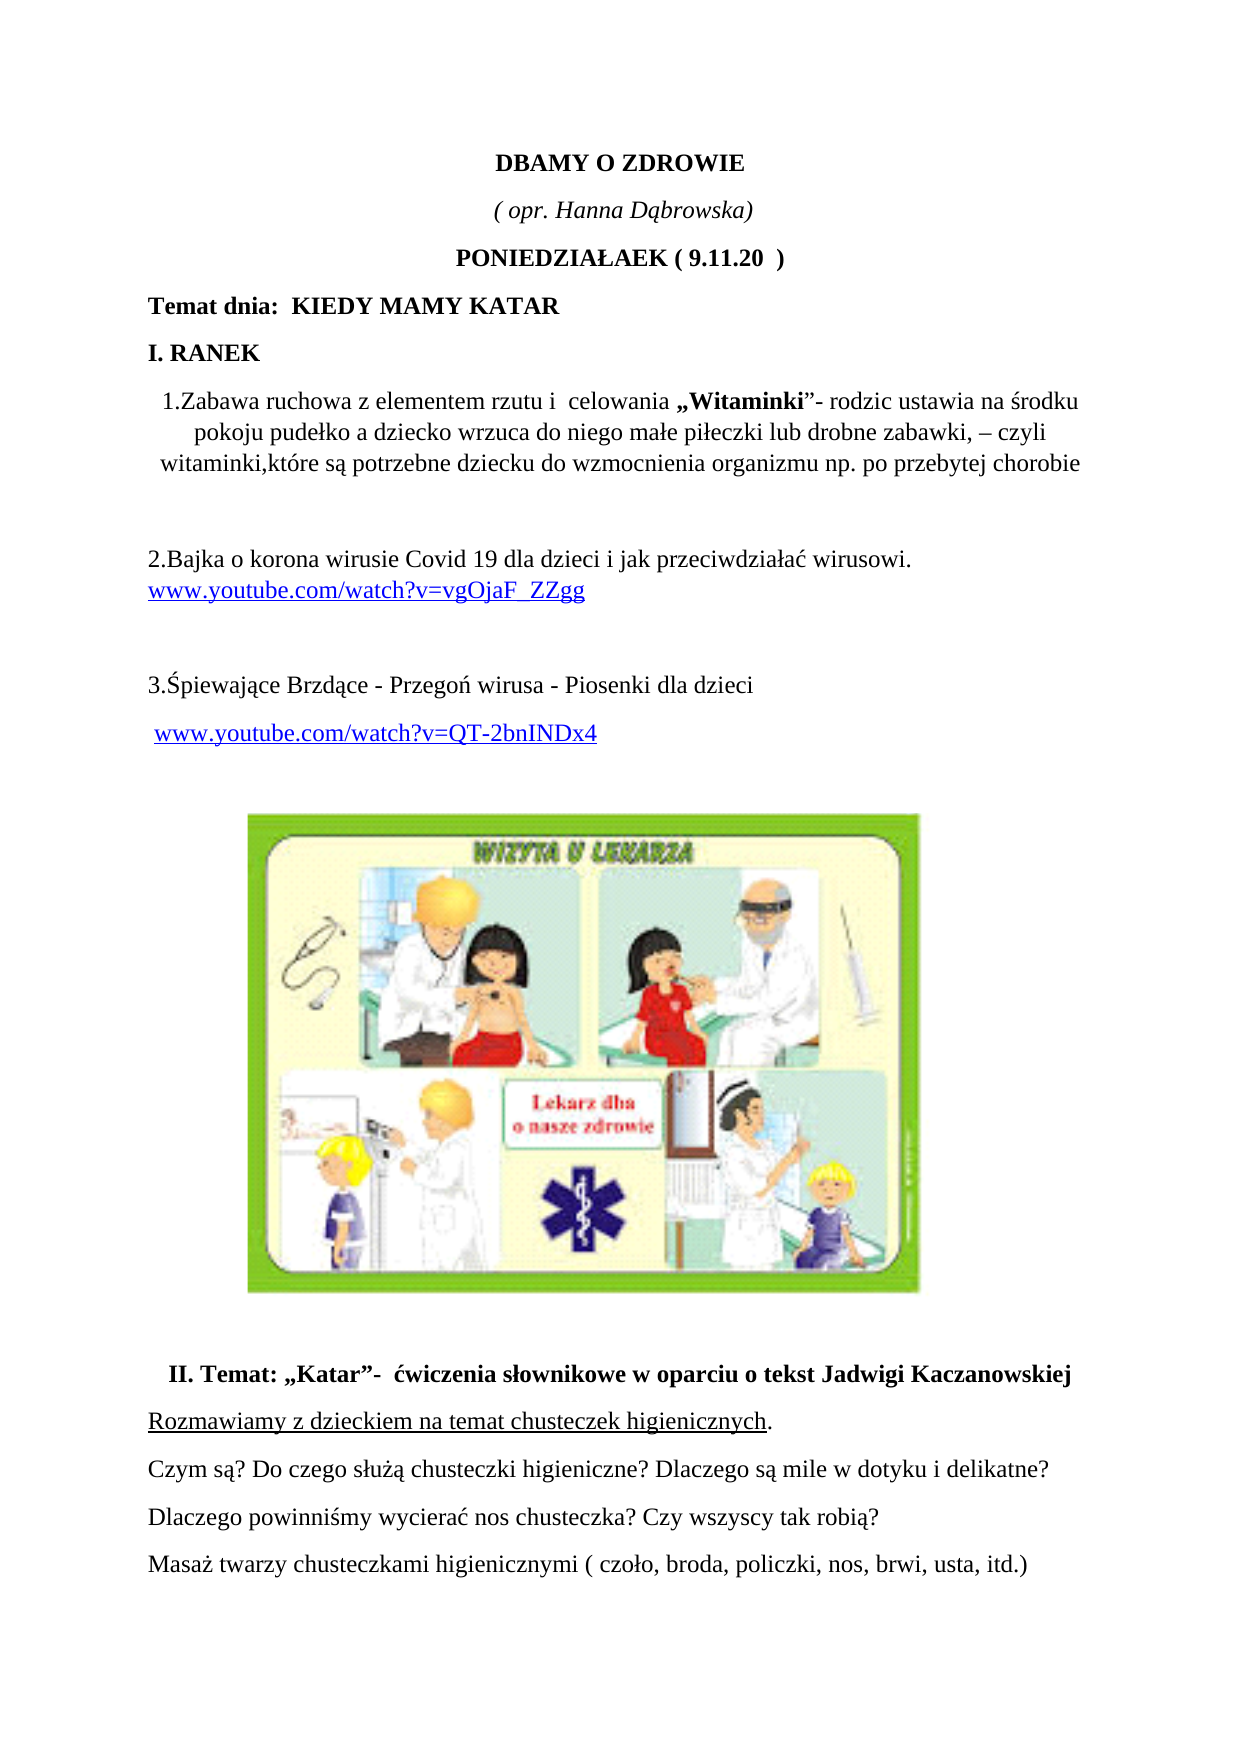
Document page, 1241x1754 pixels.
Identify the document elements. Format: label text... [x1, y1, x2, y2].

text Czym są? Do czego służą chusteczki higieniczne? Dlaczego są mile w dotyku i delikatne? [148, 1454, 1093, 1483]
text II. Temat: „Katar”- ćwiczenia słownikowe w oparciu o tekst Jadwigi Kaczanowskiej [148, 1359, 1093, 1387]
text Masaż twarzy chusteczkami higienicznymi ( czoło, broda, policzki, nos, brwi, usta, itd.) [148, 1549, 1093, 1578]
text PONIEDZIAŁAEK ( 9.11.20 ) [148, 243, 1093, 272]
text Dlaczego powinniśmy wycierać nos chusteczka? Czy wszyscy tak robią? [148, 1502, 1093, 1531]
text I. RANEK [148, 338, 1093, 367]
text 2.Bajka o korona wirusie Covid 19 dla dzieci i jak przeciwdziałać wirusowi. www.youtube.com/watch?v=vgOjaF_ZZgg [148, 544, 1093, 603]
text Rozmawiamy z dzieckiem na temat chusteczek higienicznych. [148, 1406, 1093, 1435]
text 1.Zabawa ruchowa z elementem rzutu i celowania „Witaminki”- rodzic ustawia na środku pokoju pudełko a dziecko wrzuca do niego małe piłeczki lub drobne zabawki, – czyli witaminki,które są potrzebne dziecku do wzmocnienia organizmu np. po przebytej chorobie [148, 386, 1093, 477]
text ( opr. Hanna Dąbrowska) [148, 195, 1093, 224]
picture [247, 813, 993, 1324]
text 3.Śpiewające Brzdące - Przegoń wirusa - Piosenki dla dzieci [148, 670, 1093, 699]
text Temat dnia: KIEDY MAMY KATAR [148, 291, 1093, 319]
text DBAMY O ZDROWIE [148, 148, 1093, 176]
text www.youtube.com/watch?v=QT-2bnINDx4 [148, 718, 1093, 747]
